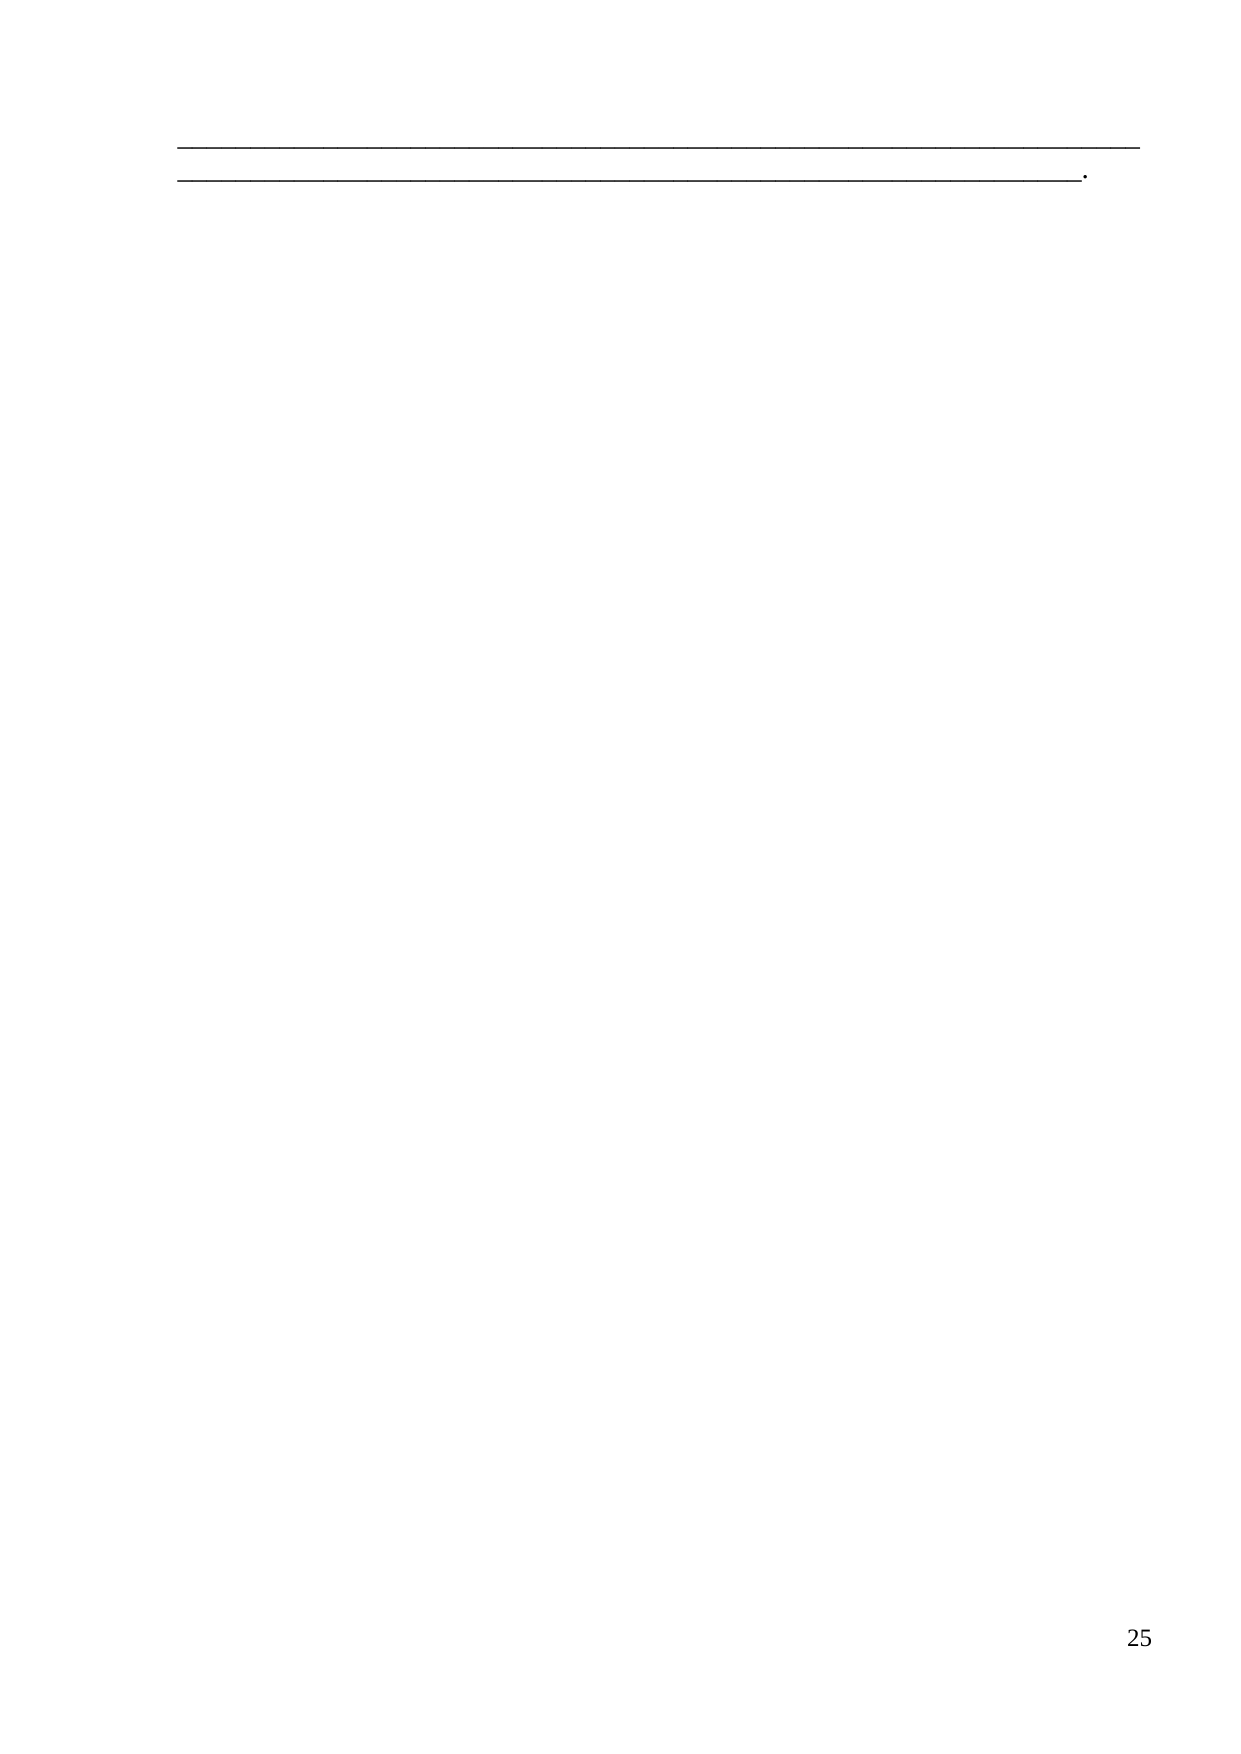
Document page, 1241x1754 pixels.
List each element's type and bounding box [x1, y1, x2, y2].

text [177, 118, 1152, 185]
